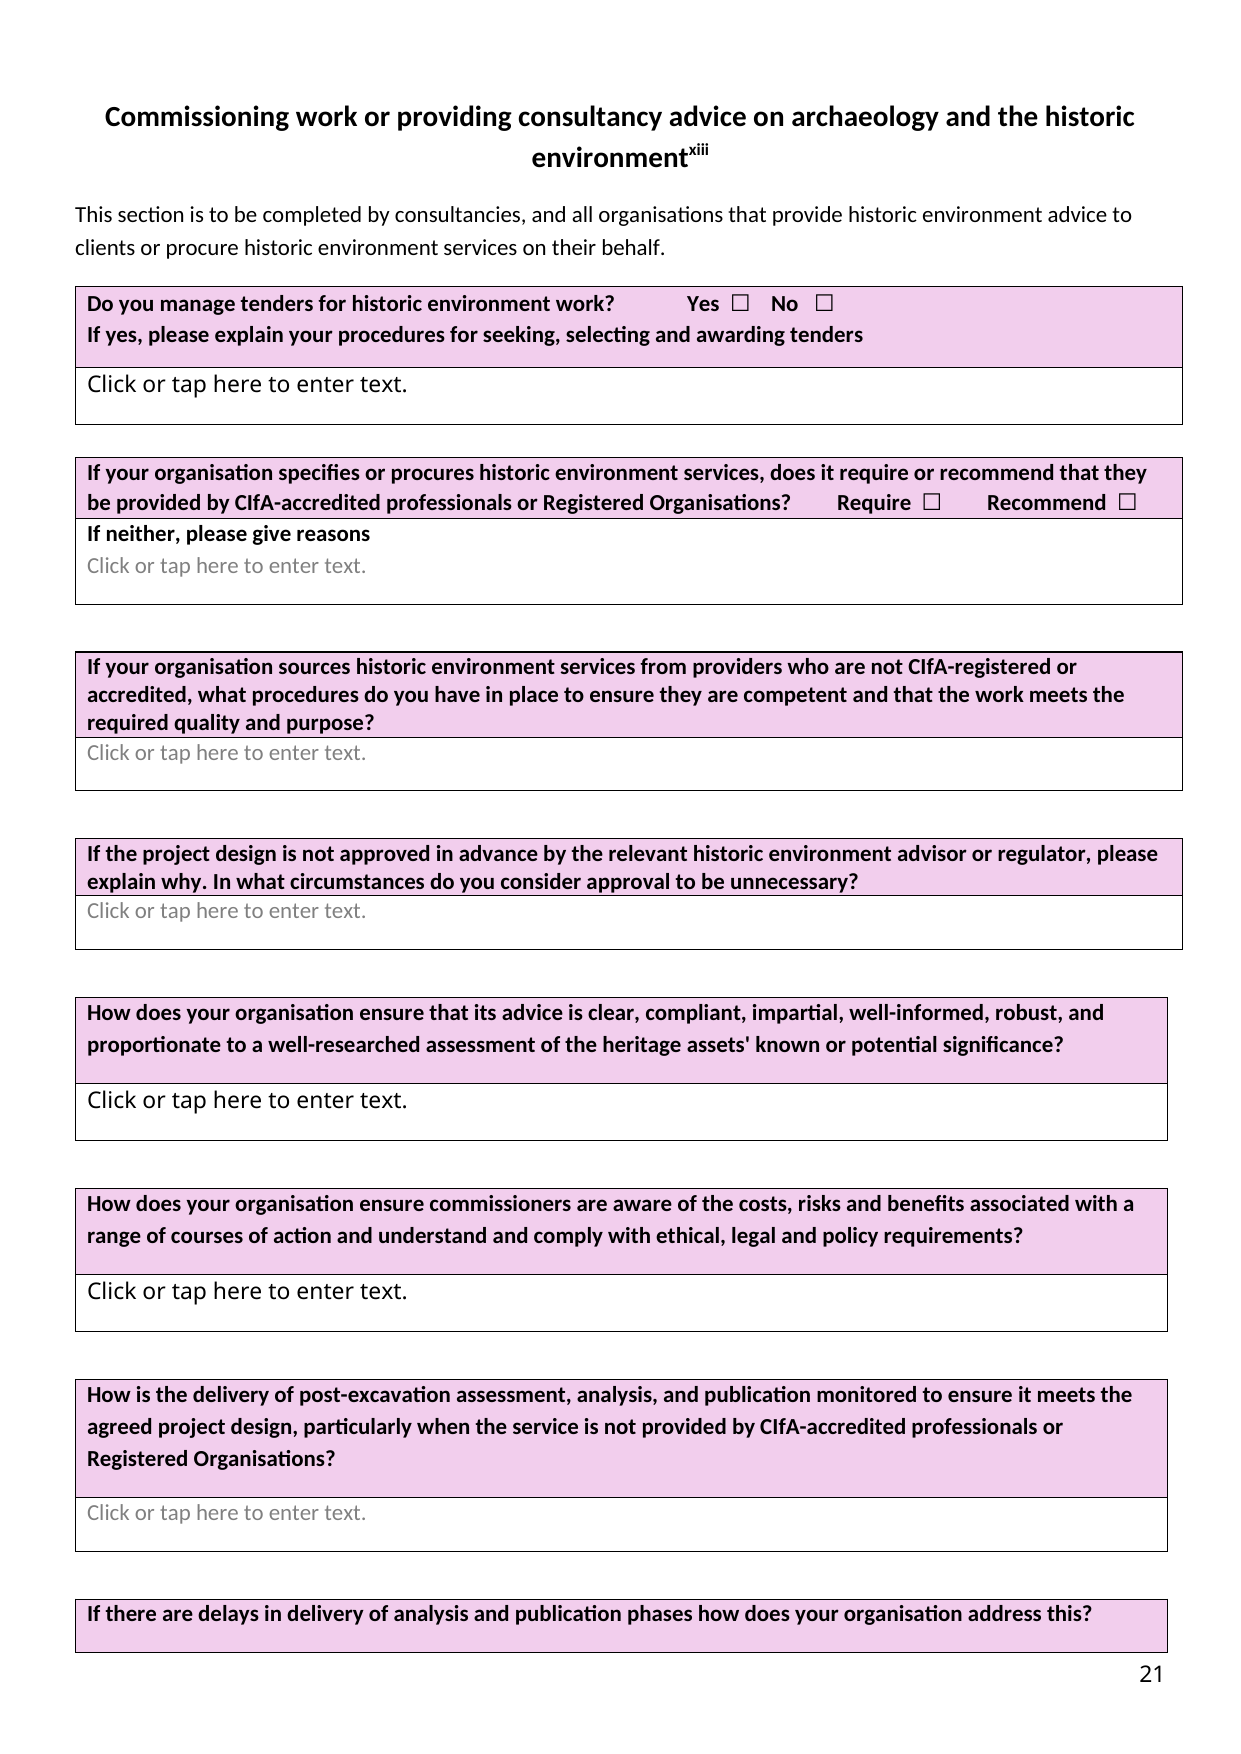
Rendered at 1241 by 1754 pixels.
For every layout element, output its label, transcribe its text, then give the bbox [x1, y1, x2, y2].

table_cell If neither, please give reasons [76, 519, 1182, 603]
table_header If the project design is not approved in advance by the relevant historic environment advisor or regulator, please explain why. In what circumstances do you consider approval to be unnecessary? [76, 839, 1182, 895]
table_header If there are delays in delivery of analysis and publication phases how does your organisation address this? [76, 1600, 1167, 1652]
table_header How does your organisation ensure that its advice is clear, compliant, impartial, well-informed, robust, and proportionate to a well-researched assessment of the heritage assets' known or potential significance? [76, 998, 1167, 1083]
text Commissioning work or providing consultancy advice on archaeology and the historic environment [75, 98, 1165, 174]
table_header How does your organisation ensure commissioners are aware of the costs, risks and benefits associated with a range of courses of action and understand and comply with ethical, legal and policy requirements? [76, 1189, 1167, 1274]
table_header How is the delivery of post-excavation assessment, analysis, and publication monitored to ensure it meets the agreed project design, particularly when the service is not provided by CIfA-accredited professionals or Registered Organisations? [76, 1380, 1167, 1497]
table_cell [76, 738, 1182, 790]
table_cell [76, 896, 1182, 949]
table_cell [76, 1498, 1167, 1551]
text This section is to be completed by consultancies, and all organisations that provide historic environment advice to clients or procure historic environment services on their behalf. [75, 201, 1165, 261]
table_header Do you manage tenders for historic environment work? Yes No If yes, please explain your procedures for seeking, selecting and awarding tenders [76, 287, 1182, 367]
table_header If your organisation sources historic environment services from providers who are not CIfA-registered or accredited, what procedures do you have in place to ensure they are competent and that the work meets the required quality and purpose? [76, 653, 1182, 737]
table_header If your organisation specifies or procures historic environment services, does it require or recommend that they be provided by CIfA-accredited professionals or Registered Organisations? Require Recommend [76, 458, 1182, 518]
